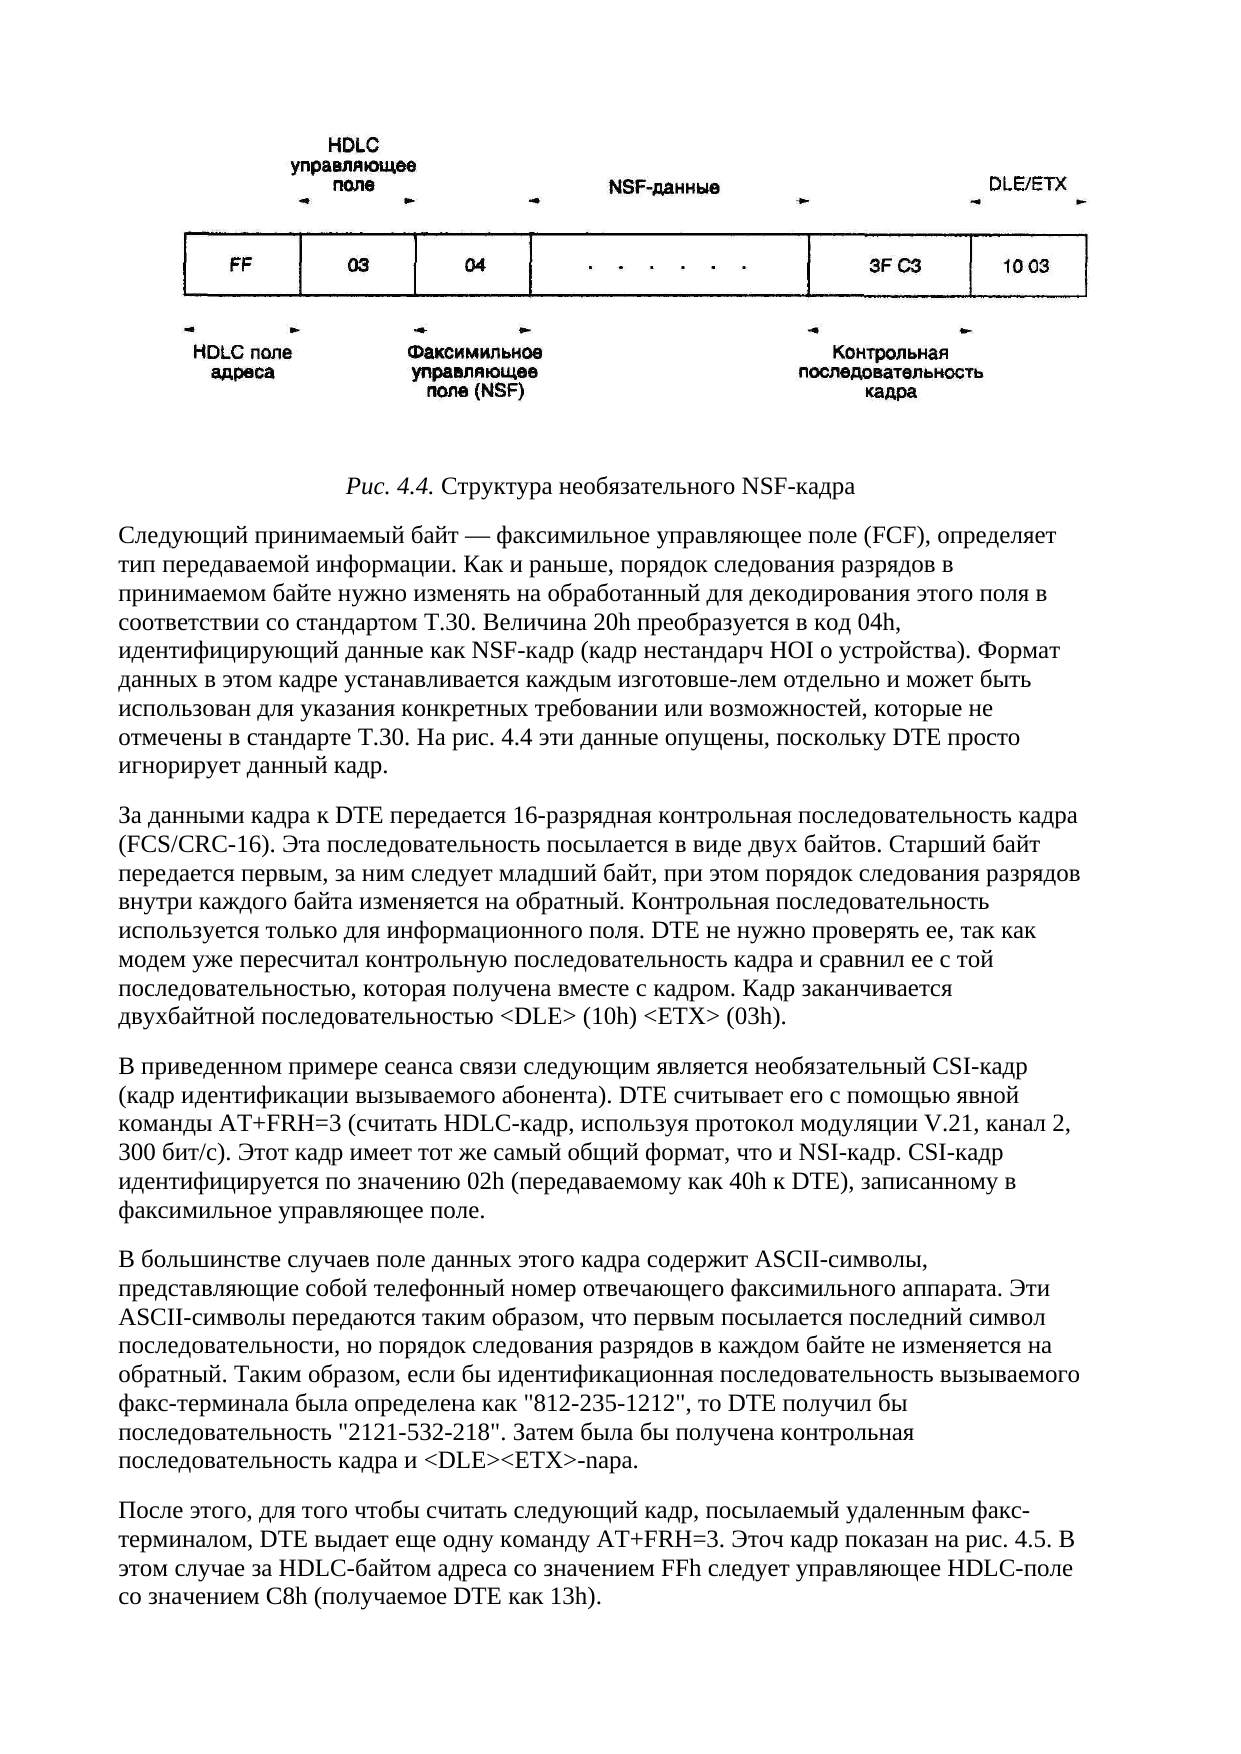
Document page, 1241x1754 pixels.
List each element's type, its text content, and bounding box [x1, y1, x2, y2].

text В приведенном примере сеанса связи следующим является необязательный CSI-кадр (кадр идентификации вызываемого абонента). DTE считывает его с помощью явной команды AT+FRH=3 (считать HDLC-кадр, используя протокол модуляции V.21, канал 2, 300 бит/с). Этот кадр имеет тот же самый общий формат, что и NSI-кадр. CSI-кадр идентифицируется по значению 02h (передаваемому как 40h к DTE), записанному в факсимильное управляющее поле. [118, 1051, 1083, 1223]
text За данными кадра к DTE передается 16-разрядная контрольная последовательность кадра (FCS/CRC-16). Эта последовательность посылается в виде двух байтов. Старший байт передается первым, за ним следует младший байт, при этом порядок следования разрядов внутри каждого байта изменяется на обратный. Контрольная последовательность используется только для информационного поля. DTE не нужно проверять ее, так как модем уже пересчитал контрольную последовательность кадра и сравнил ее с той последовательностью, которая получена вместе с кадром. Кадр заканчивается двухбайтной последовательностью <DLE> (10h) <ETX> (03h). [118, 800, 1083, 1030]
text Рис. 4.4. Структура необязательного NSF-кадра [118, 471, 1083, 500]
text В большинстве случаев поле данных этого кадра содержит ASCII-символы, представляющие собой телефонный номер отвечающего факсимильного аппарата. Эти ASCII-символы передаются таким образом, что первым посылается последний символ последовательности, но порядок следования разрядов в каждом байте не изменяется на обратный. Таким образом, если бы идентификационная последовательность вызываемого факс-терминала была определена как "812-235-1212", то DTE получил бы последовательность "2121-532-218". Затем была бы получена контрольная последовательность кадра и <DLE><ETX>-napa. [118, 1244, 1083, 1474]
text Следующий принимаемый байт — факсимильное управляющее поле (FCF), определяет тип передаваемой информации. Как и раньше, порядок следования разрядов в принимаемом байте нужно изменять на обработанный для декодирования этого поля в соответствии со стандартом Т.30. Величина 20h преобразуется в код 04h, идентифицирующий данные как NSF-кадр (кадр нестандарч HOI о устройства). Формат данных в этом кадре устанавливается каждым изготовше-лем отдельно и может быть использован для указания конкретных требовании или возможностей, которые не отмечены в стандарте Т.30. На рис. 4.4 эти данные опущены, поскольку DTE просто игнорирует данный кадр. [118, 521, 1083, 779]
text После этого, для того чтобы считать следующий кадр, посылаемый удаленным факс-терминалом, DTE выдает еще одну команду AT+FRH=3. Эточ кадр показан на рис. 4.5. В этом случае за HDLC-байтом адреса со значением FFh следует управляющее HDLC-поле со значением C8h (получаемое DTE как 13h). [118, 1495, 1083, 1610]
picture [118, 118, 1120, 422]
